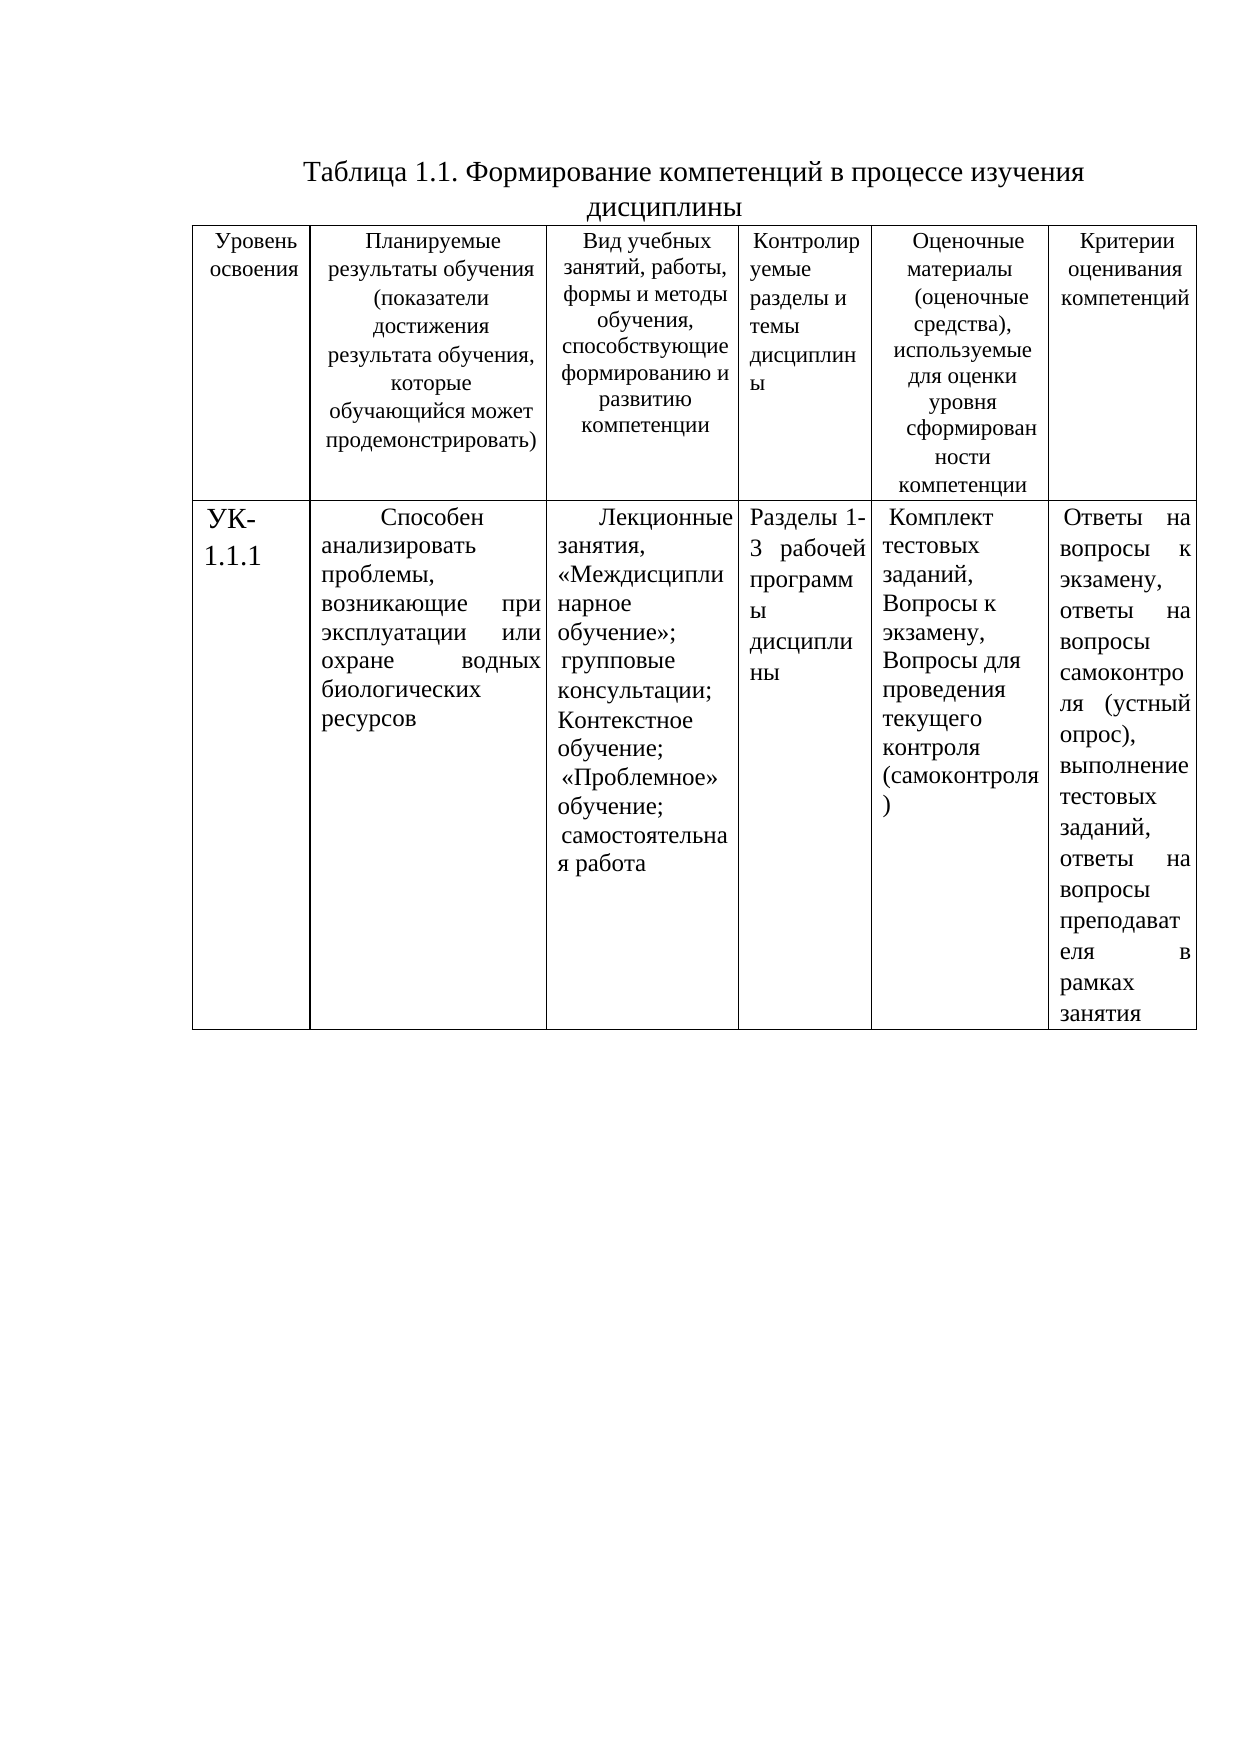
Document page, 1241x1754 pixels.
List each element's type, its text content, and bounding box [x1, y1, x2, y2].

table_header Уровень освоения [193, 226, 309, 500]
table_header Критерии оценивания компетенций [1049, 226, 1196, 500]
table_header Планируемые результаты обучения (показатели достижения результата обучения, которые обучающийся может продемонстрировать) [311, 226, 546, 500]
table_cell Разделы 1-3 рабочей программы дисциплины [739, 501, 871, 1029]
table_cell Комплект тестовых заданий, Вопросы к экзамену, Вопросы для проведения текущего контроля (самоконтроля) [872, 501, 1048, 1029]
table_header Оценочные материалы (оценочные средства), используемые для оценки уровня сформированности компетенции [872, 226, 1048, 500]
table_cell УК-1.1.1 [193, 501, 309, 1029]
table_header Контролируемые разделы и темы дисциплины [739, 226, 871, 500]
table_header Вид учебных занятий, работы, формы и методы обучения, способствующие формированию и развитию компетенции [547, 226, 738, 500]
table_cell Ответы на вопросы к экзамену, ответы на вопросы самоконтроля (устный опрос), выполнение тестовых заданий, ответы на вопросы преподавателя в рамках занятия [1049, 501, 1196, 1029]
text Таблица 1.1. Формирование компетенций в процессе изучения дисциплины [177, 154, 1152, 222]
table_cell Способен анализировать проблемы, возникающие при эксплуатации или охране водных биологических ресурсов [311, 501, 546, 1029]
table_cell Лекционные занятия, «Междисциплинарное обучение»; групповые консультации; Контекстное обучение; «Проблемное» обучение; самостоятельная работа [547, 501, 738, 1029]
